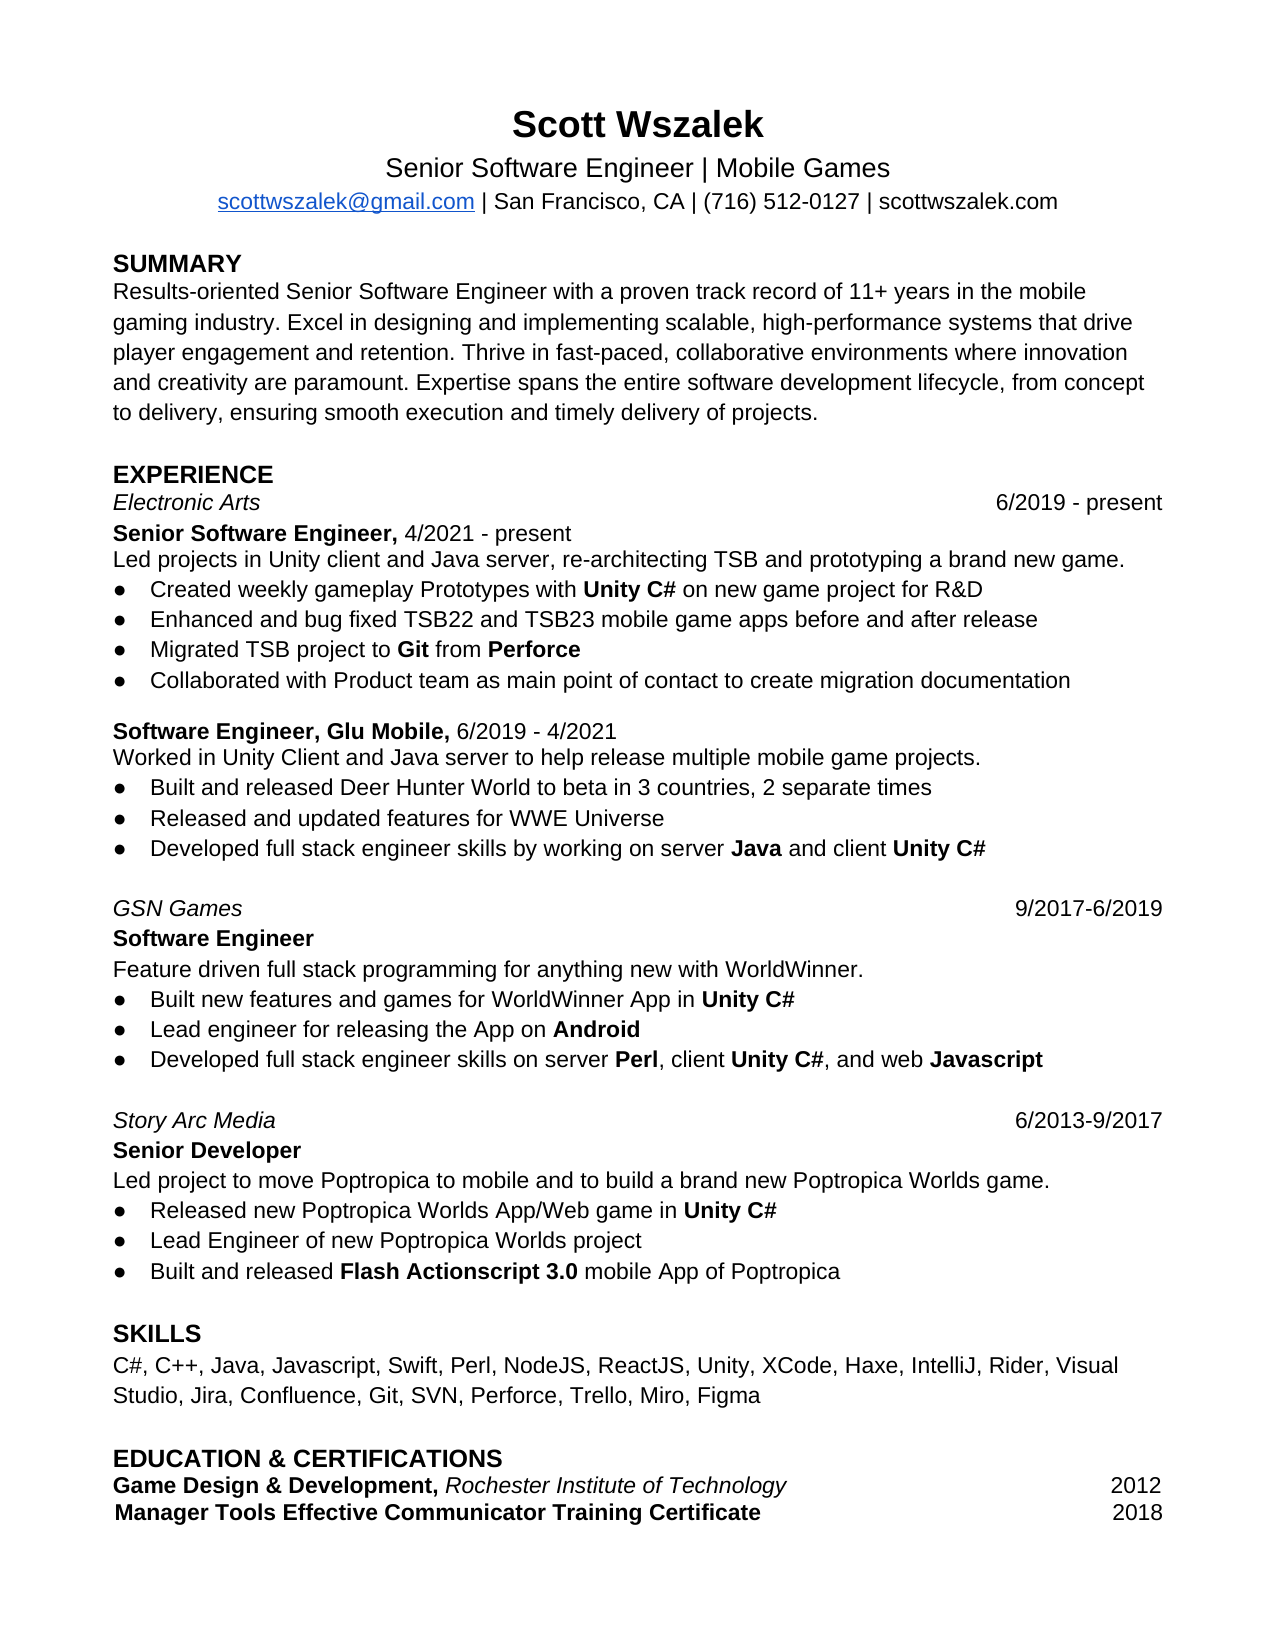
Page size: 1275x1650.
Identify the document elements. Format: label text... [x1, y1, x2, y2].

text Electronic Arts 6/2019 - present [113, 489, 1163, 516]
list Enhanced and bug fixed TSB22 and TSB23 mobile game apps before and after release [113, 606, 1163, 633]
text Worked in Unity Client and Java server to help release multiple mobile game projects. [113, 744, 1163, 770]
text GSN Games 9/2017-6/2019 Software Engineer [113, 895, 1163, 952]
text C#, C++, Java, Javascript, Swift, Perl, NodeJS, ReactJS, Unity, XCode, Haxe, IntelliJ, Rider, Visual Studio, Jira, Confluence, Git, SVN, Perforce, Trello, Miro, Figma [113, 1352, 1163, 1409]
text Led projects in Unity client and Java server, re-architecting TSB and prototyping a brand new game. [113, 546, 1163, 572]
list Created weekly gameplay Prototypes with Unity C# on new game project for R&D [113, 576, 1163, 602]
text Senior Software Engineer, 4/2021 - present [113, 519, 1163, 546]
list Lead Engineer of new Poptropica Worlds project [113, 1227, 1163, 1254]
text Game Design & Development, Rochester Institute of Technology 2012 [113, 1472, 1163, 1499]
text Software Engineer, Glu Mobile, 6/2019 - 4/2021 [113, 718, 1163, 744]
text Feature driven full stack programming for anything new with WorldWinner. [113, 956, 1163, 982]
list Lead engineer for releasing the App on Android [113, 1016, 1163, 1042]
text Manager Tools Effective Communicator Training Certificate 2018 [113, 1499, 1163, 1525]
list Built new features and games for WorldWinner App in Unity C# [113, 986, 1163, 1012]
list Built and released Flash Actionscript 3.0 mobile App of Poptropica [113, 1258, 1163, 1284]
text Results-oriented Senior Software Engineer with a proven track record of 11+ years in the mobile gaming industry. Excel in designing and implementing scalable, high-performance systems that drive player engagement and retention. Thrive in fast-paced, collaborative environments where innovation and creativity are paramount. Expertise spans the entire software development lifecycle, from concept to delivery, ensuring smooth execution and timely delivery of projects. [113, 278, 1163, 425]
list Collaborated with Product team as main point of contact to create migration documentation [113, 667, 1163, 693]
text SUMMARY [113, 249, 1163, 278]
list Released new Poptropica Worlds App/Web game in Unity C# [113, 1197, 1163, 1223]
text SKILLS [113, 1319, 1163, 1348]
text EDUCATION & CERTIFICATIONS [113, 1444, 1163, 1472]
text Story Arc Media 6/2013-9/2017 Senior Developer [113, 1107, 1163, 1163]
list Developed full stack engineer skills on server Perl, client Unity C#, and web Javascript [113, 1046, 1163, 1072]
list Released and updated features for WWE Universe [113, 804, 1163, 831]
list Built and released Deer Hunter World to beta in 3 countries, 2 separate times [113, 774, 1163, 801]
text EXPERIENCE [113, 461, 1163, 489]
list Migrated TSB project to Git from Perforce [113, 636, 1163, 663]
list Developed full stack engineer skills by working on server Java and client Unity C# [113, 835, 1163, 861]
text Led project to move Poptropica to mobile and to build a brand new Poptropica Worlds game. [113, 1167, 1163, 1193]
